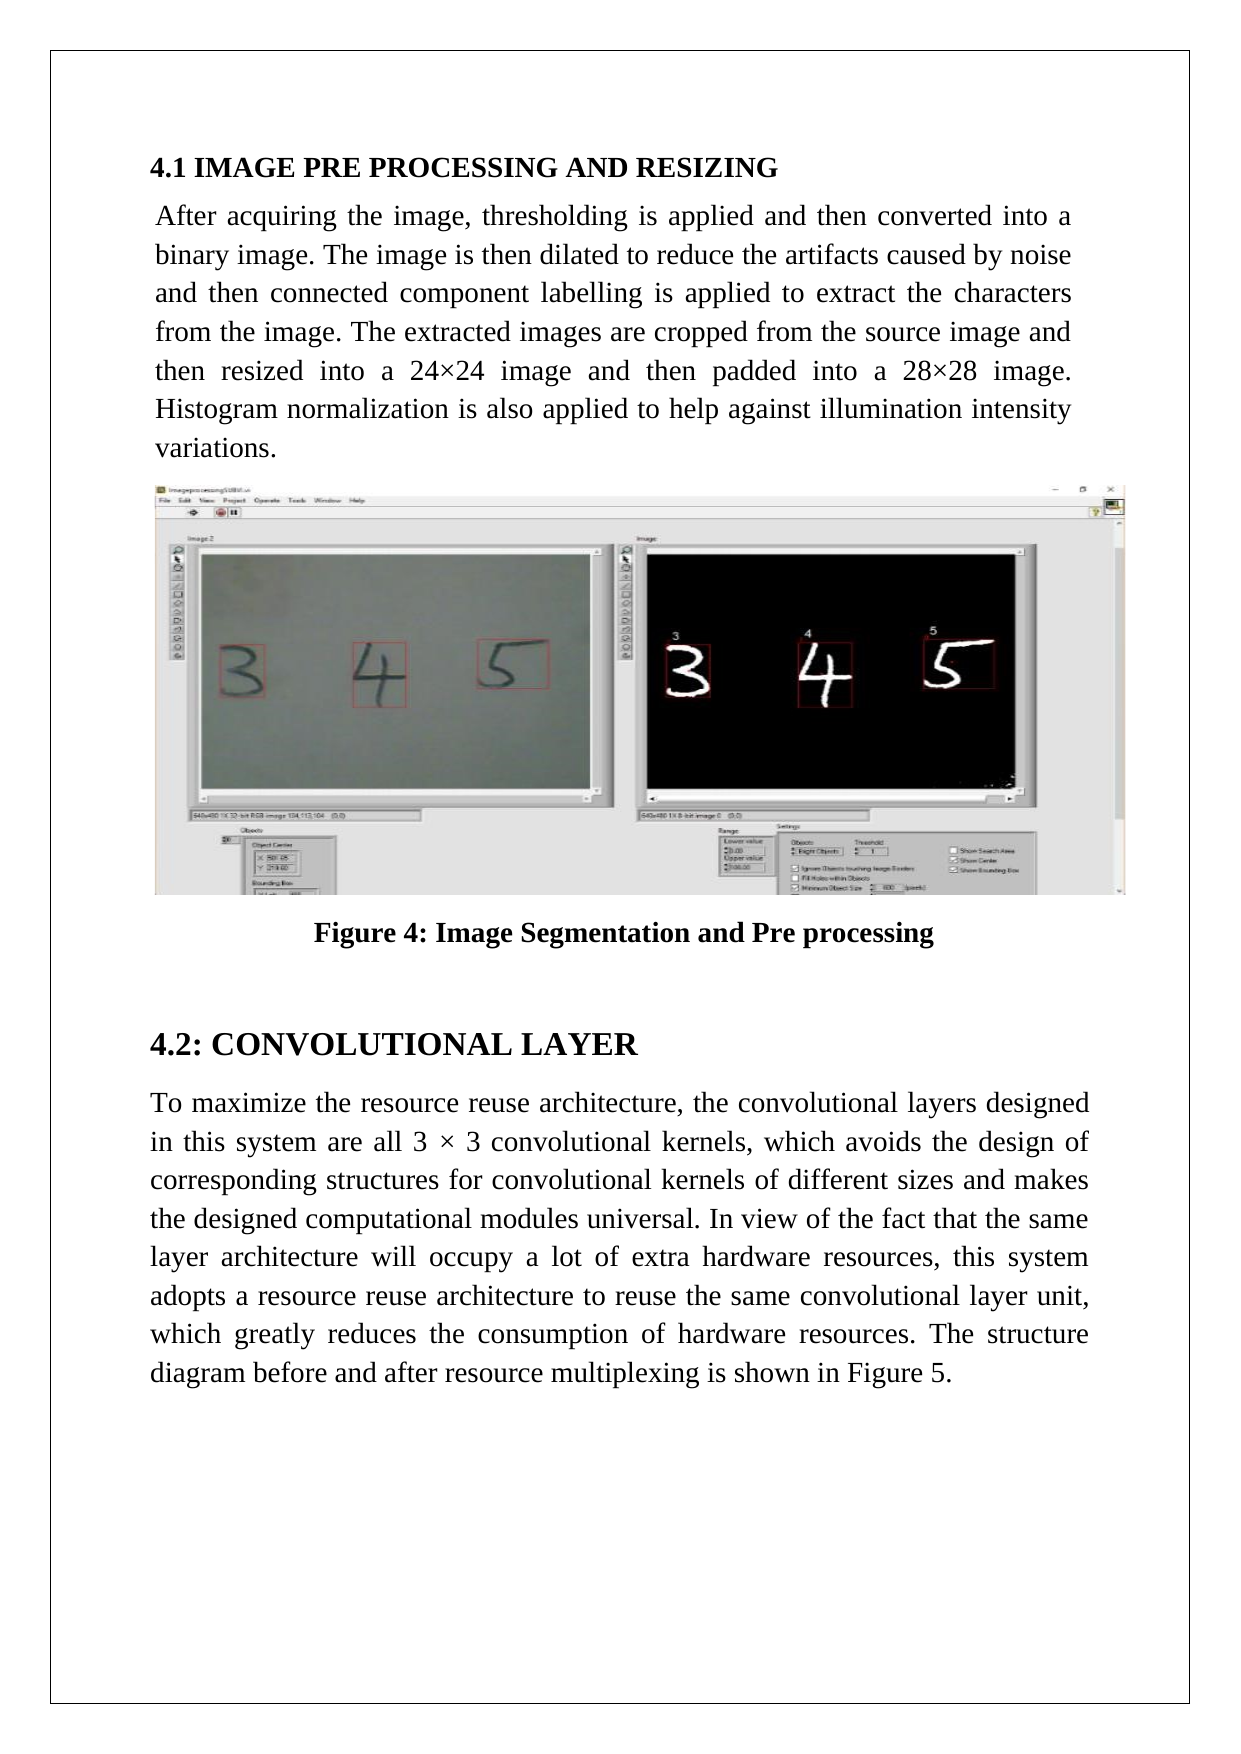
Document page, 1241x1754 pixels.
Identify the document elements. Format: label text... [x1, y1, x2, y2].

picture [154, 485, 1126, 895]
text To maximize the resource reuse architecture, the convolutional layers designed in this system are all 3 × 3 convolutional kernels, which avoids the design of corresponding structures for convolutional kernels of different sizes and makes the designed computational modules universal. In view of the fact that the same layer architecture will occupy a lot of extra hardware resources, this system adopts a resource reuse architecture to reuse the same convolutional layer unit, which greatly reduces the consumption of hardware resources. The structure diagram before and after resource multiplexing is shown in Figure 5. [150, 1085, 1090, 1389]
text Figure 4: Image Segmentation and Pre processing [314, 915, 1073, 949]
text 4.2: CONVOLUTIONAL LAYER [150, 1024, 1090, 1063]
subtitle 4.1 IMAGE PRE PROCESSING AND RESIZING [150, 150, 1073, 183]
text After acquiring the image, thresholding is applied and then converted into a binary image. The image is then dilated to reduce the artifacts caused by noise and then connected component labelling is applied to extract the characters from the image. The extracted images are cropped from the source image and then resized into a 24×24 image and then padded into a 28×28 image. Histogram normalization is also applied to help against illumination intensity variations. [155, 198, 1073, 463]
